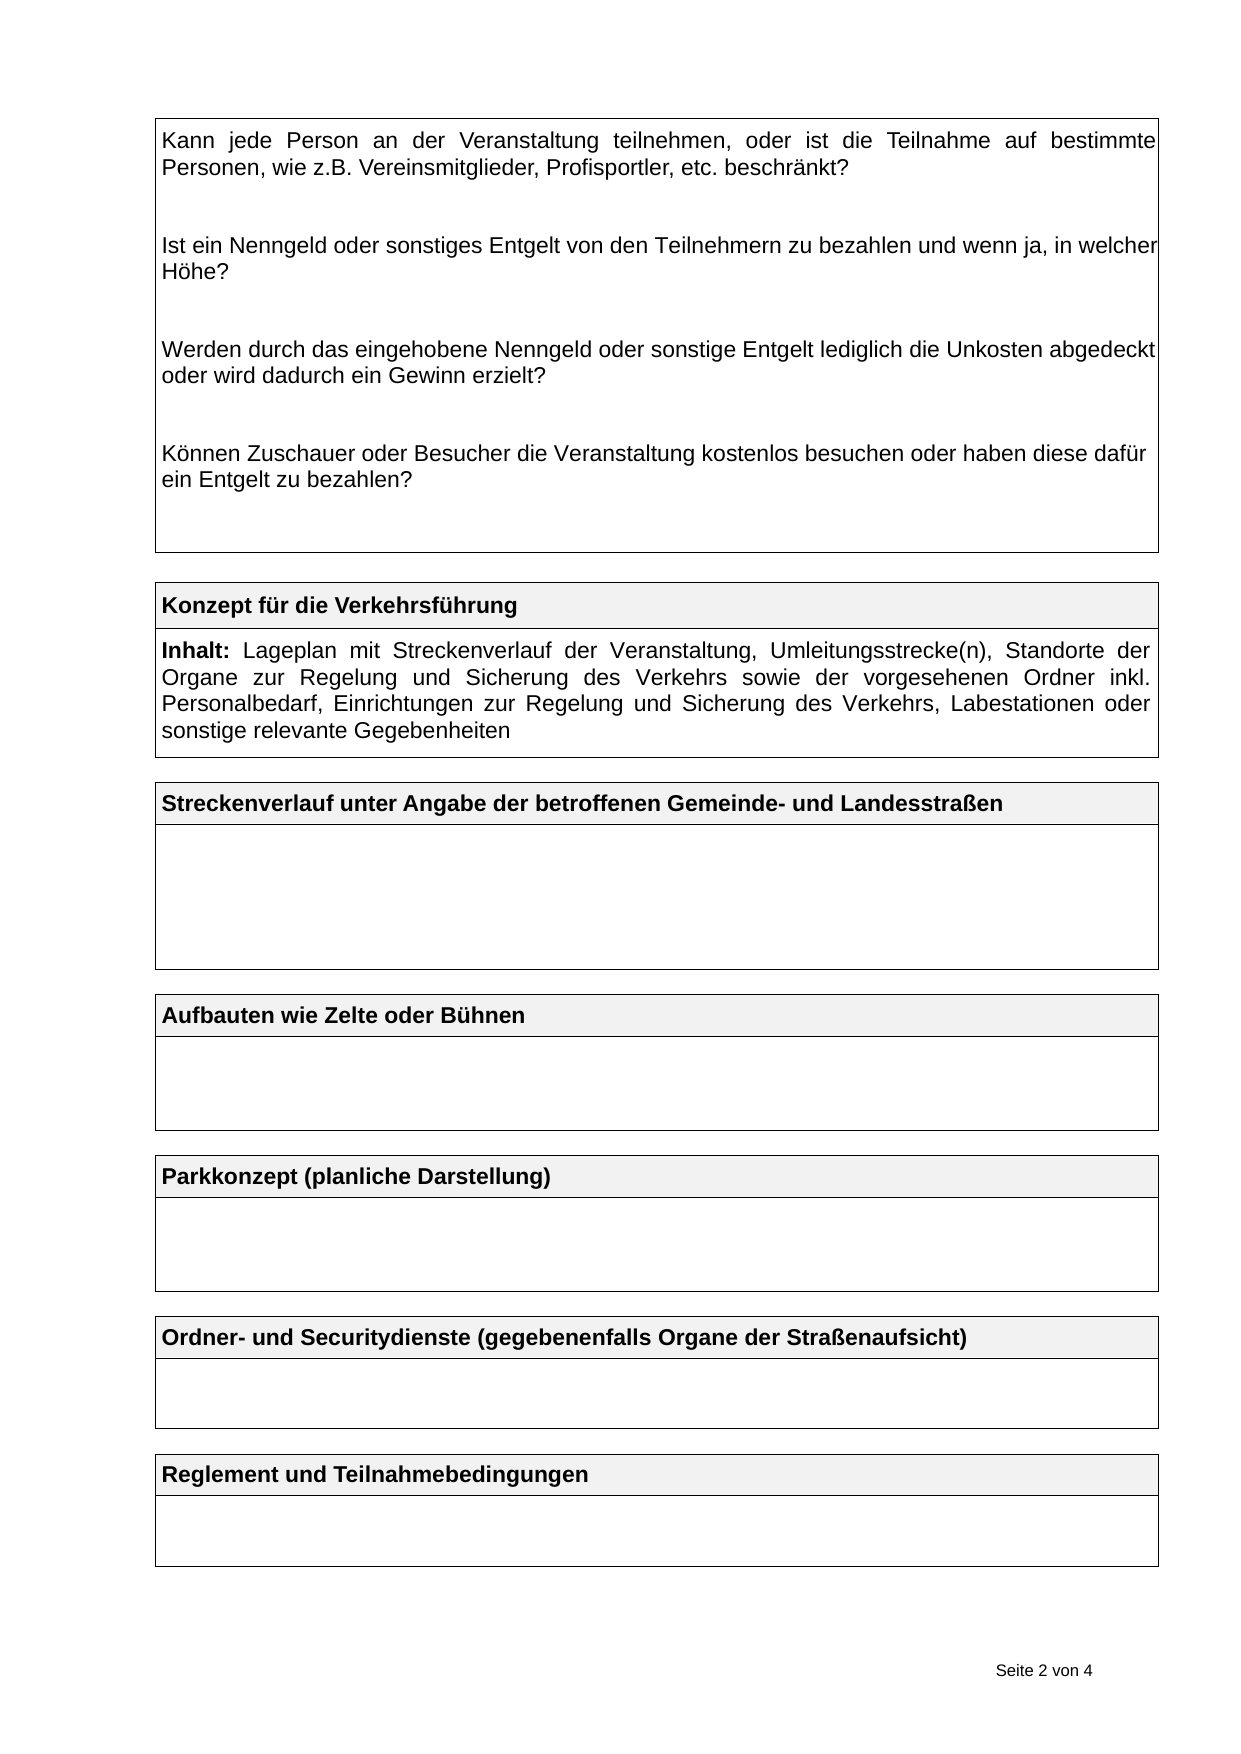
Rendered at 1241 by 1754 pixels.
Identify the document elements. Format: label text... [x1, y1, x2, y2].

table_header Konzept für die Verkehrsführung [156, 583, 1158, 628]
table_cell [156, 1496, 1158, 1566]
table_header Ordner- und Securitydienste (gegebenenfalls Organe der Straßenaufsicht) [156, 1317, 1158, 1357]
table_cell [156, 1359, 1158, 1428]
table_cell [156, 825, 1158, 969]
table_cell [156, 1198, 1158, 1291]
table_header Reglement und Teilnahmebedingungen [156, 1455, 1158, 1495]
table_header Parkkonzept (planliche Darstellung) [156, 1156, 1158, 1197]
table_cell Inhalt: Lageplan mit Streckenverlauf der Veranstaltung, Umleitungsstrecke(n), Standorte der Organe zur Regelung und Sicherung des Verkehrs sowie der vorgesehenen Ordner inkl. Personalbedarf, Einrichtungen zur Regelung und Sicherung des Verkehrs, Labestationen oder sonstige relevante Gegebenheiten [156, 629, 1158, 757]
table_header Streckenverlauf unter Angabe der betroffenen Gemeinde- und Landesstraßen [156, 783, 1158, 823]
table_cell [156, 1037, 1158, 1130]
table_header Kann jede Person an der Veranstaltung teilnehmen, oder ist die Teilnahme auf bestimmte Personen, wie z.B. Vereinsmitglieder, Profisportler, etc. beschränkt? Ist ein Nenngeld oder sonstiges Entgelt von den Teilnehmern zu bezahlen und wenn ja, in welcher Höhe? Werden durch das eingehobene Nenngeld oder sonstige Entgelt lediglich die Unkosten abgedeckt oder wird dadurch ein Gewinn erzielt? Können Zuschauer oder Besucher die Veranstaltung kostenlos besuchen oder haben diese dafür ein Entgelt zu bezahlen? [156, 119, 1158, 552]
table_header Aufbauten wie Zelte oder Bühnen [156, 995, 1158, 1036]
